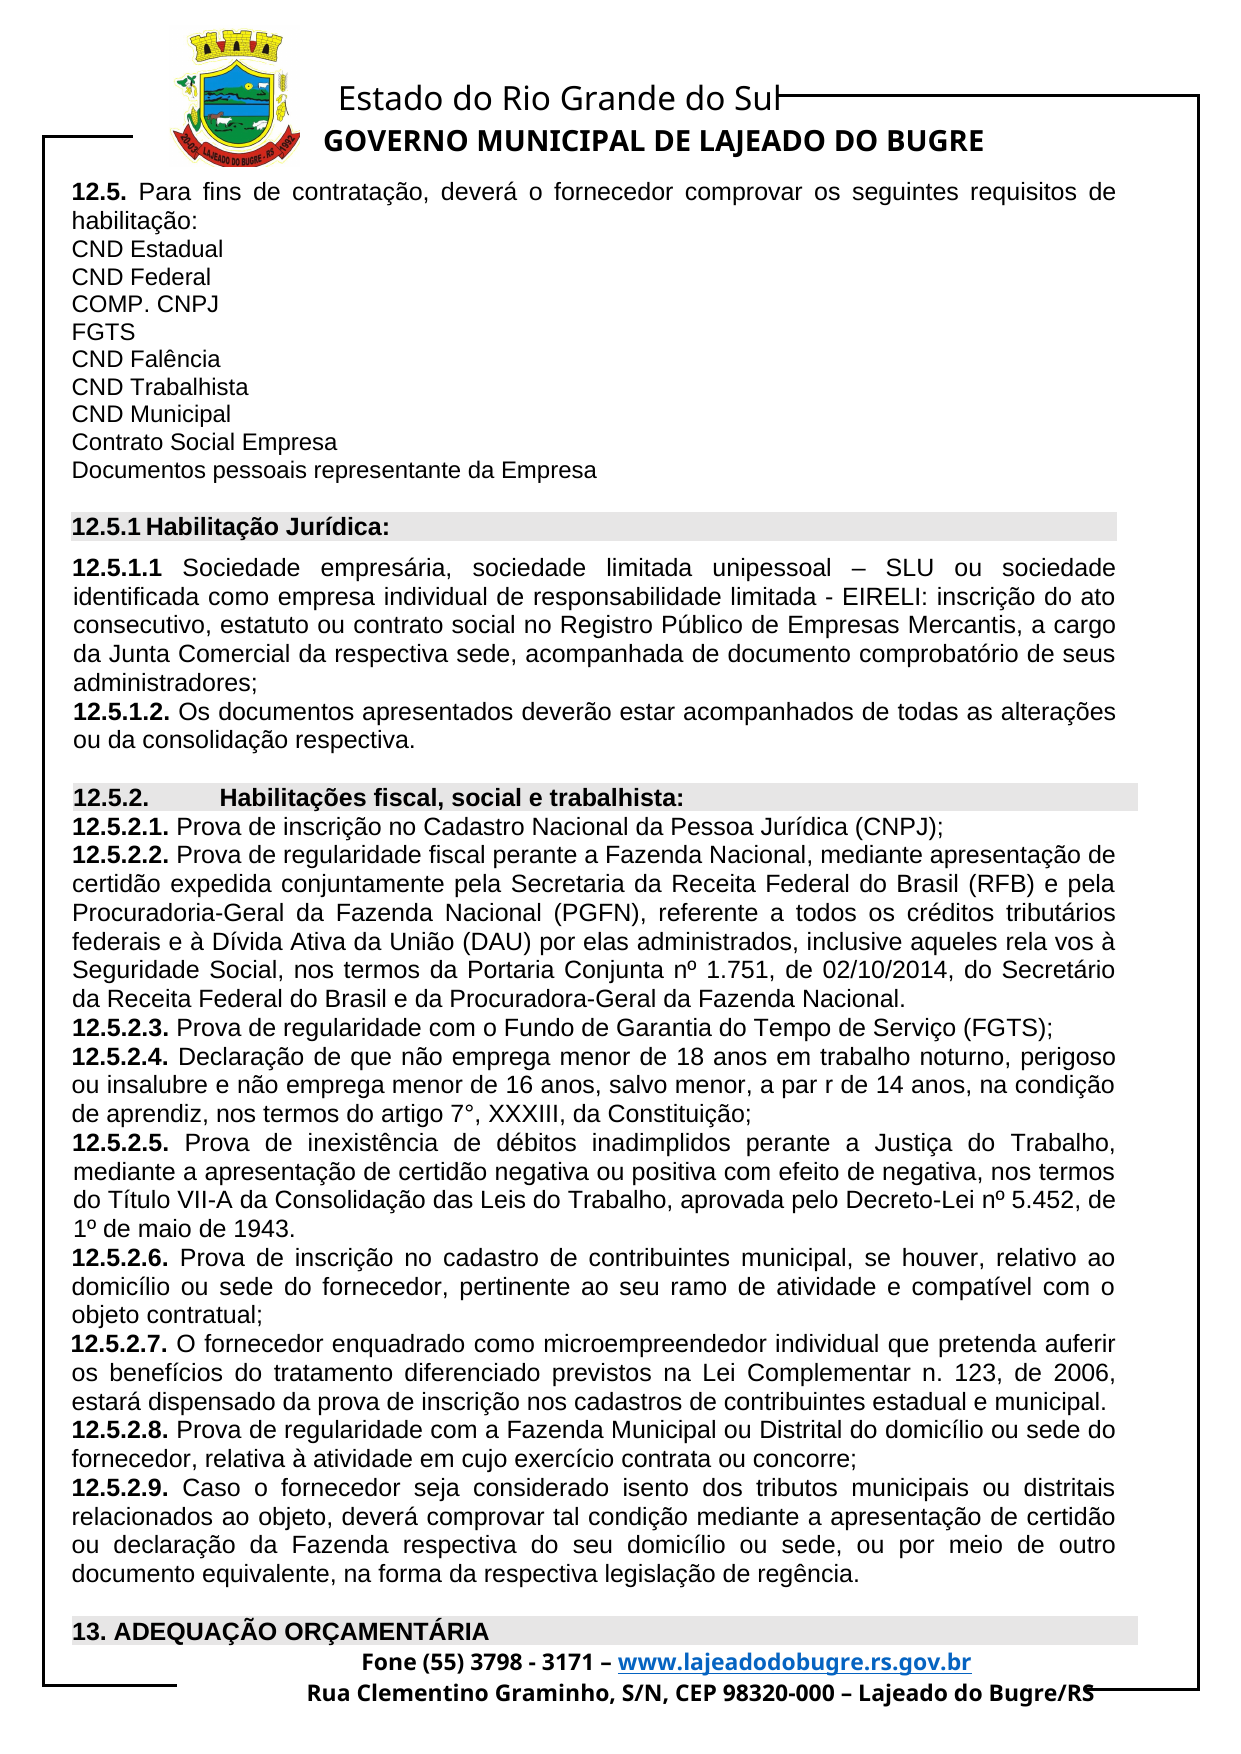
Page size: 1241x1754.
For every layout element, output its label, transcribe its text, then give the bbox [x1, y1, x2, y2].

list Habilitação Jurídica: [71, 512, 1117, 541]
text 12.5. Para fins de contratação, deverá o fornecedor comprovar os seguintes requisitos de habilitação: [71, 177, 1117, 235]
text CND Falência [71, 345, 1117, 373]
text CND Municipal [71, 400, 1117, 428]
text 12.5.2.6. Prova de inscrição no cadastro de contribuintes municipal, se houver, relativo ao domicílio ou sede do fornecedor, pertinente ao seu ramo de atividade e compatível com o objeto contratual; [71, 1243, 1117, 1329]
text 12.5.2.3. Prova de regularidade com o Fundo de Garantia do Tempo de Serviço (FGTS); [72, 1013, 1117, 1041]
text CND Estadual [71, 235, 1117, 262]
text 12.5.2.1. Prova de inscrição no Cadastro Nacional da Pessoa Jurídica (CNPJ); [72, 811, 1117, 840]
picture [168, 25, 300, 167]
text CND Trabalhista [71, 373, 1117, 400]
text 12.5.2.7. O fornecedor enquadrado como microempreendedor individual que pretenda auferir os benefícios do tratamento diferenciado previstos na Lei Complementar n. 123, de 2006, estará dispensado da prova de inscrição nos cadastros de contribuintes estadual e municipal. [70, 1329, 1117, 1415]
text 12.5.2.8. Prova de regularidade com a Fazenda Municipal ou Distrital do domicílio ou sede do fornecedor, relativa à atividade em cujo exercício contrata ou concorre; [71, 1415, 1117, 1473]
text Contrato Social Empresa [71, 428, 1117, 456]
list 12.5.1.2. Os documentos apresentados deverão estar acompanhados de todas as alterações ou da consolidação respectiva. [73, 696, 1117, 754]
text 12.5.2.5. Prova de inexistência de débitos inadimplidos perante a Justiça do Trabalho, mediante a apresentação de certidão negativa ou positiva com efeito de negativa, nos termos do Título VII-A da Consolidação das Leis do Trabalho, aprovada pelo Decreto-Lei nº 5.452, de 1º de maio de 1943. [72, 1128, 1117, 1243]
text COMP. CNPJ [71, 290, 1117, 318]
text 12.5.2.2. Prova de regularidade fiscal perante a Fazenda Nacional, mediante apresentação de certidão expedida conjuntamente pela Secretaria da Receita Federal do Brasil (RFB) e pela Procuradoria-Geral da Fazenda Nacional (PGFN), referente a todos os créditos tributários federais e à Dívida Ativa da União (DAU) por elas administrados, inclusive aqueles rela vos à Seguridade Social, nos termos da Portaria Conjunta nº 1.751, de 02/10/2014, do Secretário da Receita Federal do Brasil e da Procuradora-Geral da Fazenda Nacional. [72, 840, 1117, 1013]
text CND Federal [71, 262, 1117, 290]
text 12.5.2.9. Caso o fornecedor seja considerado isento dos tributos municipais ou distritais relacionados ao objeto, deverá comprovar tal condição mediante a apresentação de certidão ou declaração da Fazenda respectiva do seu domicílio ou sede, ou por meio de outro documento equivalente, na forma da respectiva legislação de regência. [71, 1473, 1117, 1588]
text FGTS [71, 318, 1117, 345]
text 12.5.2.4. Declaração de que não emprega menor de 18 anos em trabalho noturno, perigoso ou insalubre e não emprega menor de 16 anos, salvo menor, a par r de 14 anos, na condição de aprendiz, nos termos do artigo 7°, XXXIII, da Constituição; [71, 1041, 1117, 1128]
text Documentos pessoais representante da Empresa [71, 456, 1117, 483]
list Habilitações fiscal, social e trabalhista: [73, 783, 1138, 811]
text 12.5.1.1 Sociedade empresária, sociedade limitada unipessoal – SLU ou sociedade identificada como empresa individual de responsabilidade limitada - EIRELI: inscrição do ato consecutivo, estatuto ou contrato social no Registro Público de Empresas Mercantis, a cargo da Junta Comercial da respectiva sede, acompanhada de documento comprobatório de seus administradores; [72, 553, 1117, 696]
text 13. ADEQUAÇÃO ORÇAMENTÁRIA [72, 1616, 1138, 1645]
